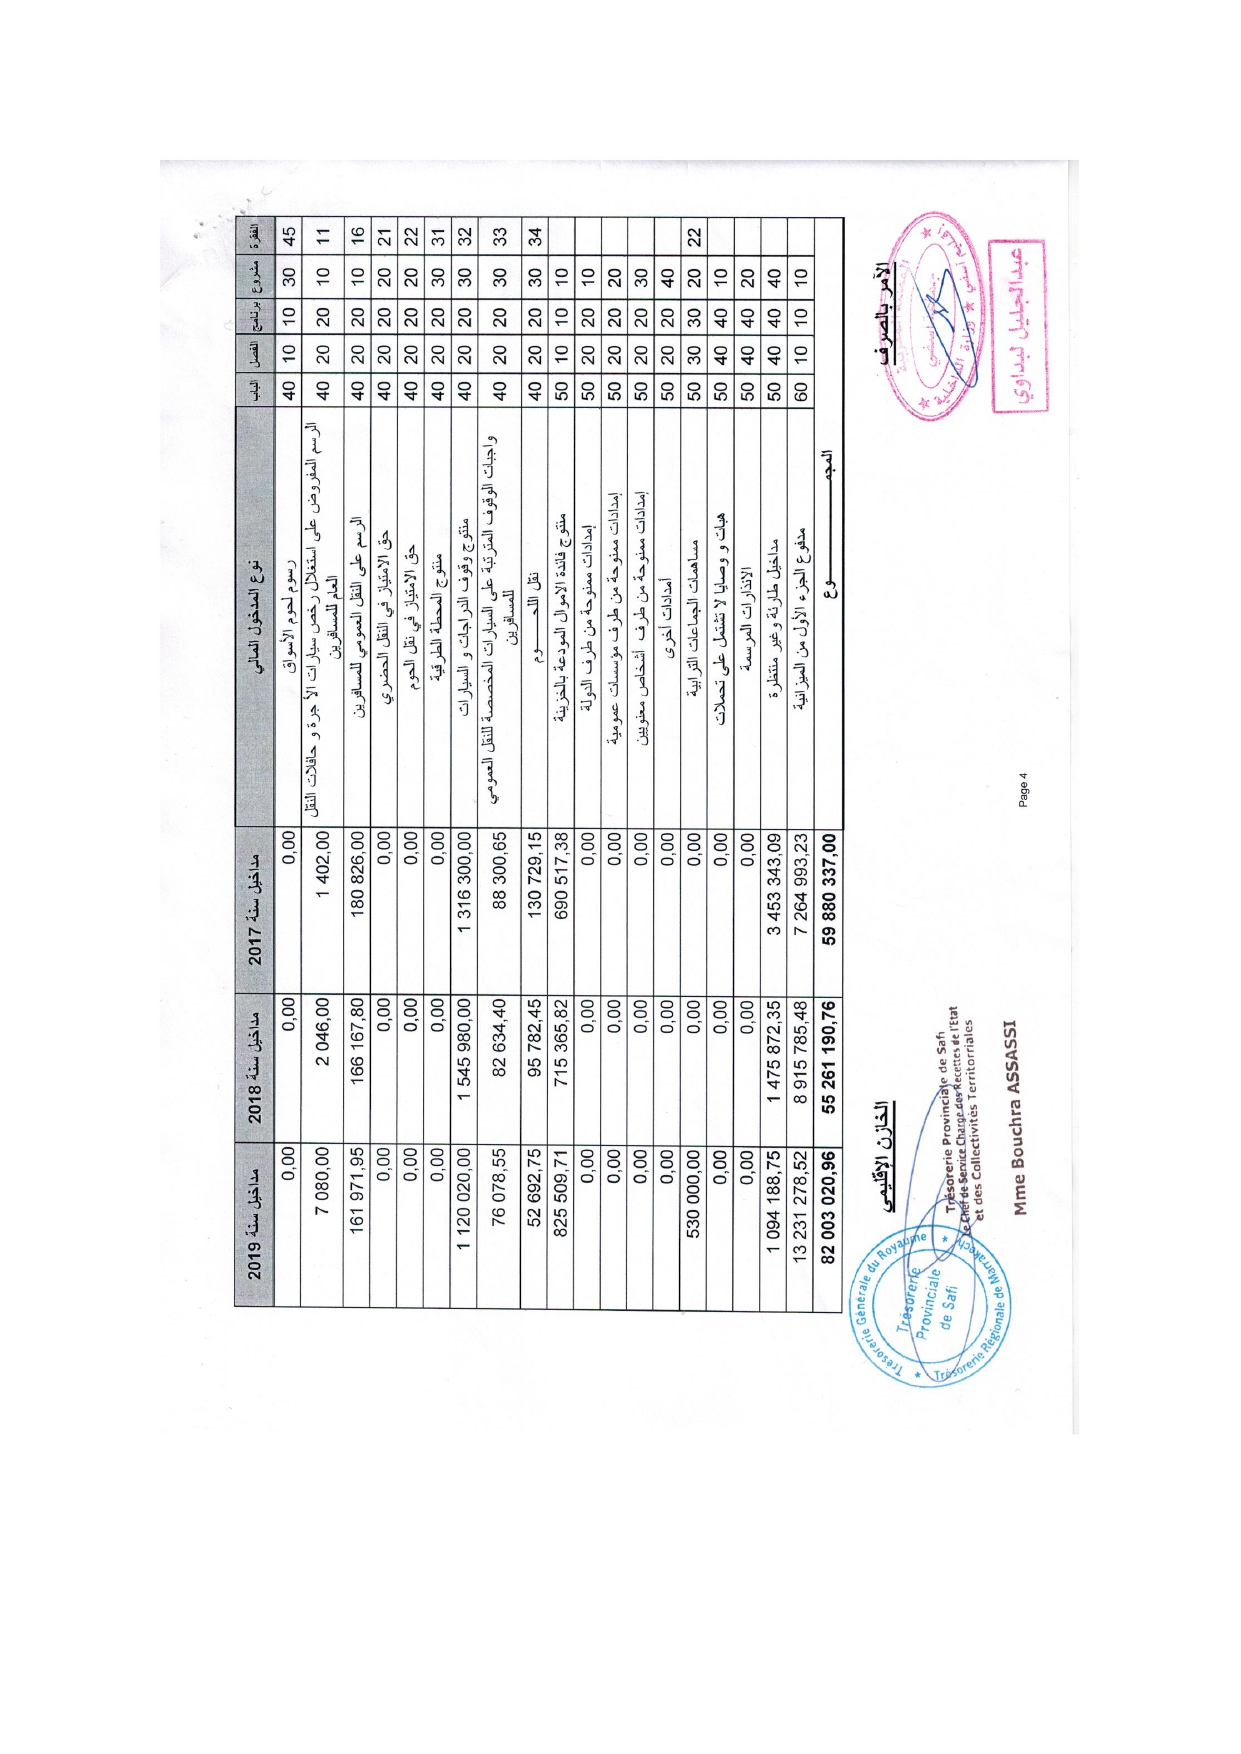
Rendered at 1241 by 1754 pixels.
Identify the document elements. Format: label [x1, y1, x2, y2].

picture [147, 147, 1092, 1448]
